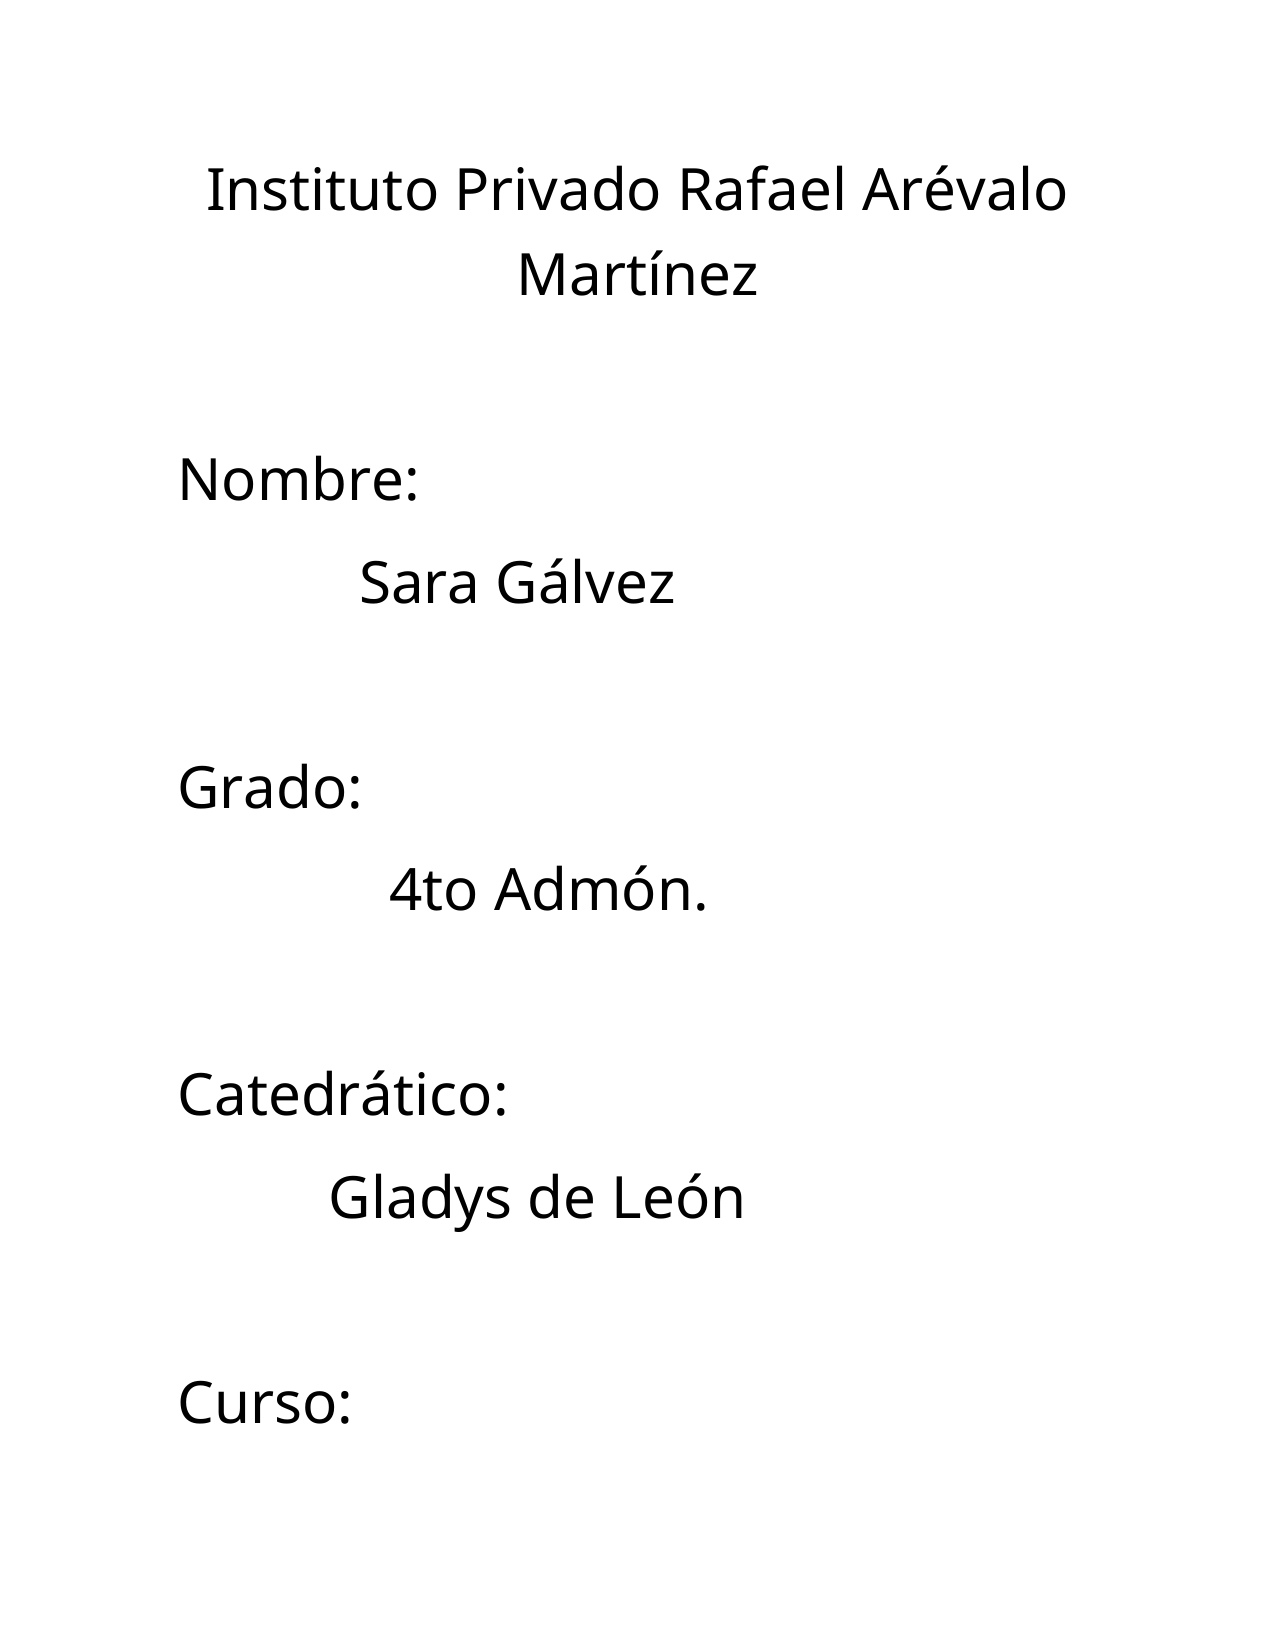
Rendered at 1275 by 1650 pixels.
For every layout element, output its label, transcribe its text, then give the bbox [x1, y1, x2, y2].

text Sara Gálvez [177, 541, 1098, 620]
text Nombre: [177, 438, 1098, 518]
text Catedrático: [177, 1053, 1098, 1133]
text Grado: [177, 746, 1098, 825]
text 4to Admón. [177, 848, 1098, 928]
text Instituto Privado Rafael Arévalo Martínez [177, 148, 1098, 313]
text Curso: [177, 1361, 1098, 1440]
text Gladys de León [177, 1156, 1098, 1235]
